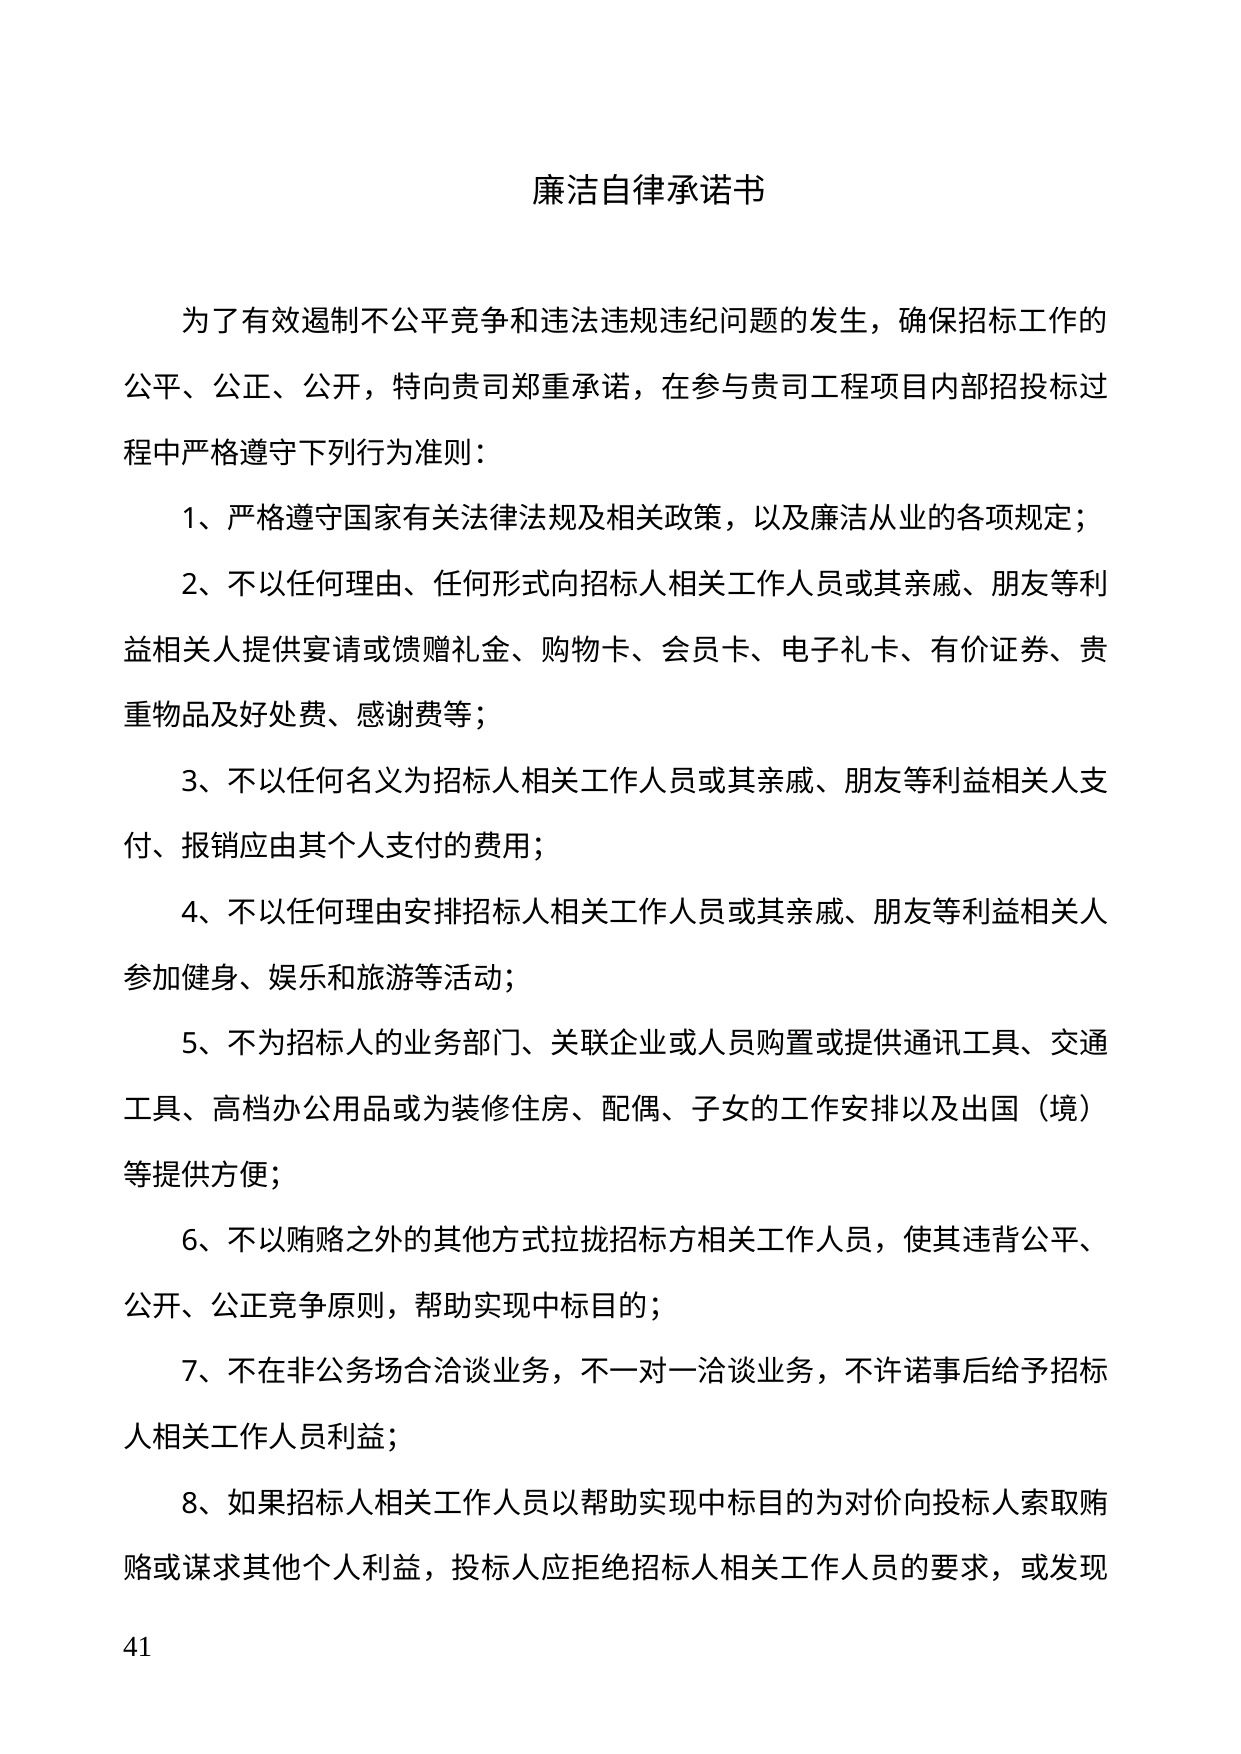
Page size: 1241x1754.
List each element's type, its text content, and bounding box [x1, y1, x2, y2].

text 5、不为招标人的业务部门、关联企业或人员购置或提供通讯工具、交通工具、高档办公用品或为装修住房、配偶、子女的工作安排以及出国（境）等提供方便； [123, 1008, 1108, 1205]
text 为了有效遏制不公平竞争和违法违规违纪问题的发生，确保招标工作的公平、公正、公开，特向贵司郑重承诺，在参与贵司工程项目内部招投标过程中严格遵守下列行为准则： [123, 286, 1108, 483]
text 7、不在非公务场合洽谈业务，不一对一洽谈业务，不许诺事后给予招标人相关工作人员利益； [123, 1336, 1108, 1468]
text 廉洁自律承诺书 [123, 155, 1108, 221]
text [123, 1468, 1108, 1599]
text 2、不以任何理由、任何形式向招标人相关工作人员或其亲戚、朋友等利益相关人提供宴请或馈赠礼金、购物卡、会员卡、电子礼卡、有价证券、贵重物品及好处费、感谢费等； [123, 549, 1108, 746]
text 6、不以贿赂之外的其他方式拉拢招标方相关工作人员，使其违背公平、公开、公正竞争原则，帮助实现中标目的； [123, 1205, 1108, 1336]
text 1、严格遵守国家有关法律法规及相关政策，以及廉洁从业的各项规定； [123, 483, 1108, 549]
text 4、不以任何理由安排招标人相关工作人员或其亲戚、朋友等利益相关人参加健身、娱乐和旅游等活动； [123, 877, 1108, 1008]
text 3、不以任何名义为招标人相关工作人员或其亲戚、朋友等利益相关人支付、报销应由其个人支付的费用； [123, 746, 1108, 877]
